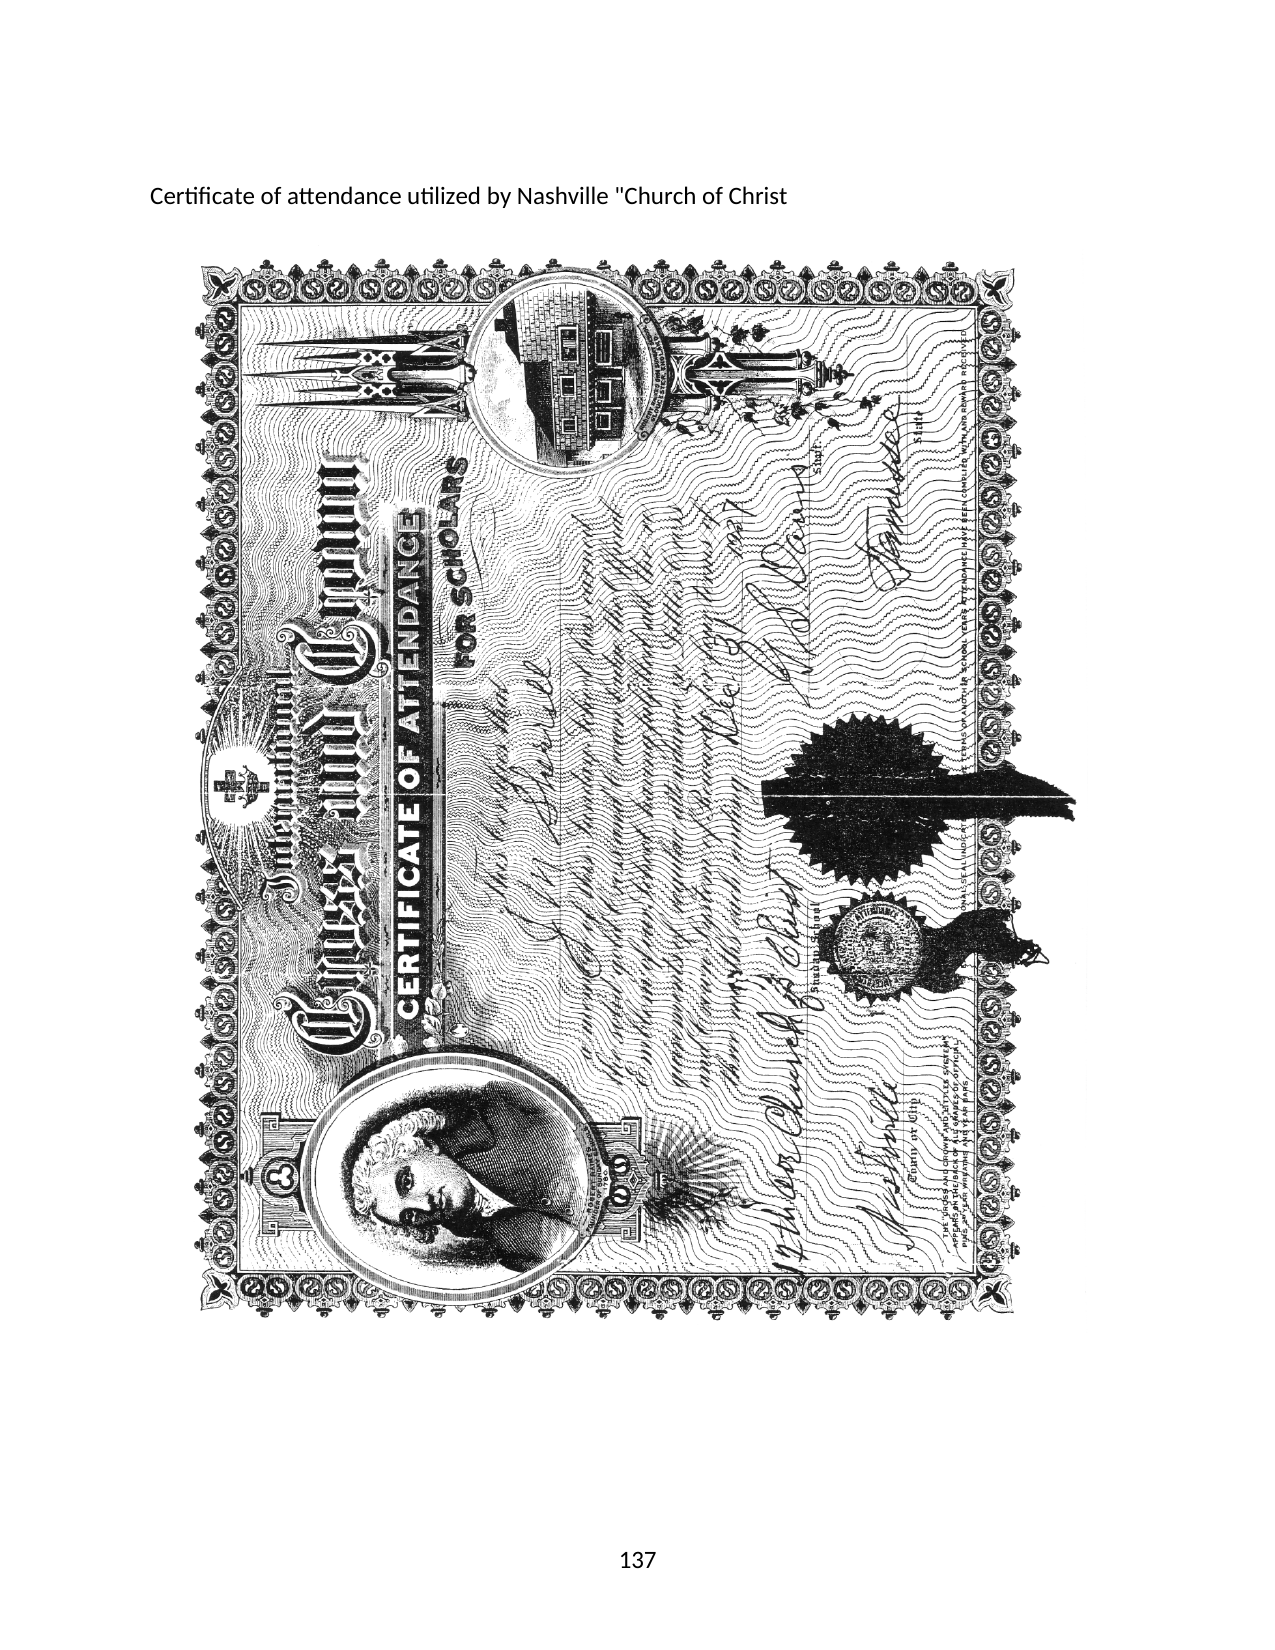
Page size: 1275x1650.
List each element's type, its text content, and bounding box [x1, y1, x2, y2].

picture [187, 241, 1088, 1333]
text Certificate of attendance utilized by Nashville "Church of Christ [150, 181, 1125, 211]
